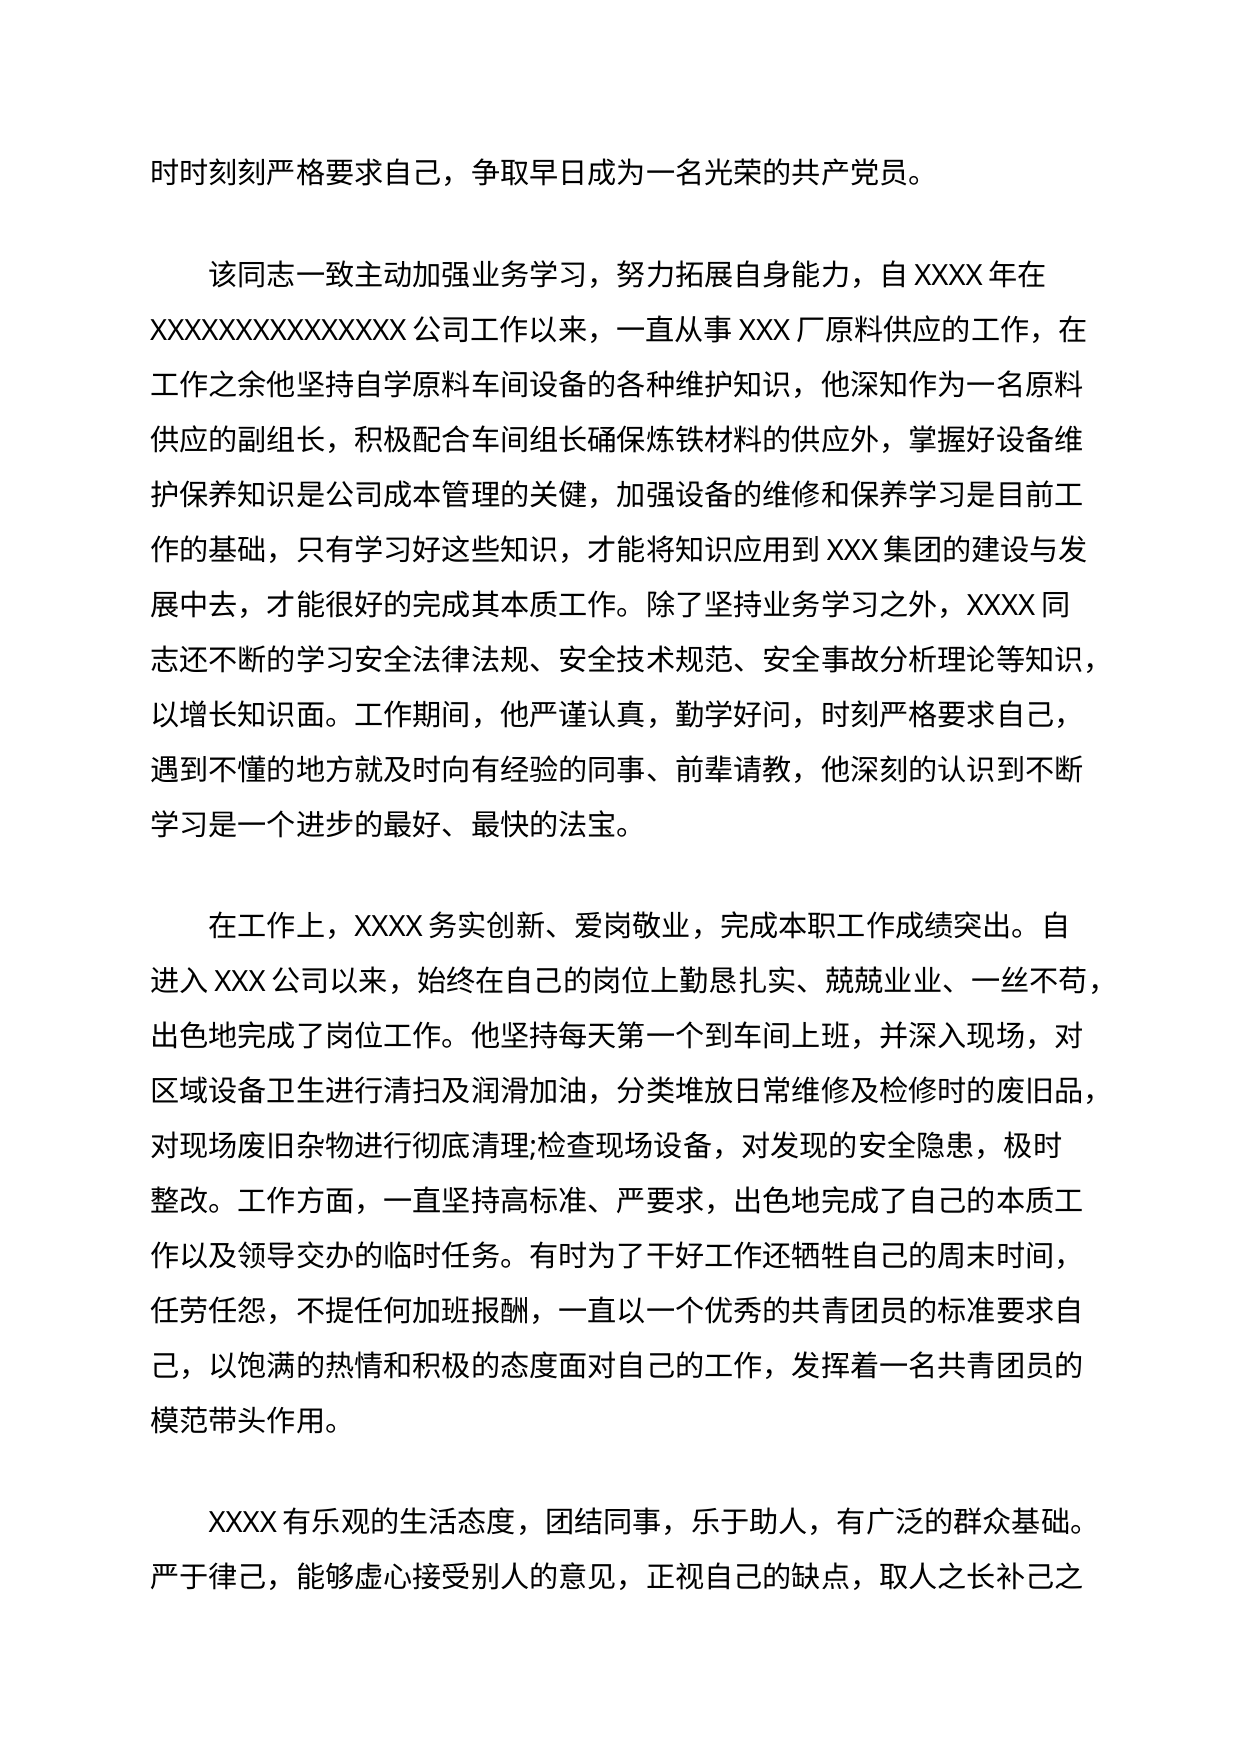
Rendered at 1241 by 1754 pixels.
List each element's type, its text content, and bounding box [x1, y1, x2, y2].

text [150, 150, 1090, 192]
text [150, 1499, 1090, 1596]
text 在工作上，XXXX务实创新、爱岗敬业，完成本职工作成绩突出。自进入XXX公司以来，始终在自己的岗位上勤恳扎实、兢兢业业、一丝不苟，出色地完成了岗位工作。他坚持每天第一个到车间上班，并深入现场，对区域设备卫生进行清扫及润滑加油，分类堆放日常维修及检修时的废旧品，对现场废旧杂物进行彻底清理;检查现场设备，对发现的安全隐患，极时整改。工作方面，一直坚持高标准、严要求，出色地完成了自己的本质工作以及领导交办的临时任务。有时为了干好工作还牺牲自己的周末时间，任劳任怨，不提任何加班报酬，一直以一个优秀的共青团员的标准要求自己，以饱满的热情和积极的态度面对自己的工作，发挥着一名共青团员的模范带头作用。 [150, 903, 1090, 1439]
text 该同志一致主动加强业务学习，努力拓展自身能力，自XXXX年在XXXXXXXXXXXXXXX公司工作以来，一直从事XXX厂原料供应的工作，在工作之余他坚持自学原料车间设备的各种维护知识，他深知作为一名原料供应的副组长，积极配合车间组长硧保炼铁材料的供应外，掌握好设备维护保养知识是公司成本管理的关健，加强设备的维修和保养学习是目前工作的基础，只有学习好这些知识，才能将知识应用到XXX集团的建设与发展中去，才能很好的完成其本质工作。除了坚持业务学习之外，XXXX同志还不断的学习安全法律法规、安全技术规范、安全事故分析理论等知识，以增长知识面。工作期间，他严谨认真，勤学好问，时刻严格要求自己，遇到不懂的地方就及时向有经验的同事、前辈请教，他深刻的认识到不断学习是一个进步的最好、最快的法宝。 [150, 252, 1090, 843]
